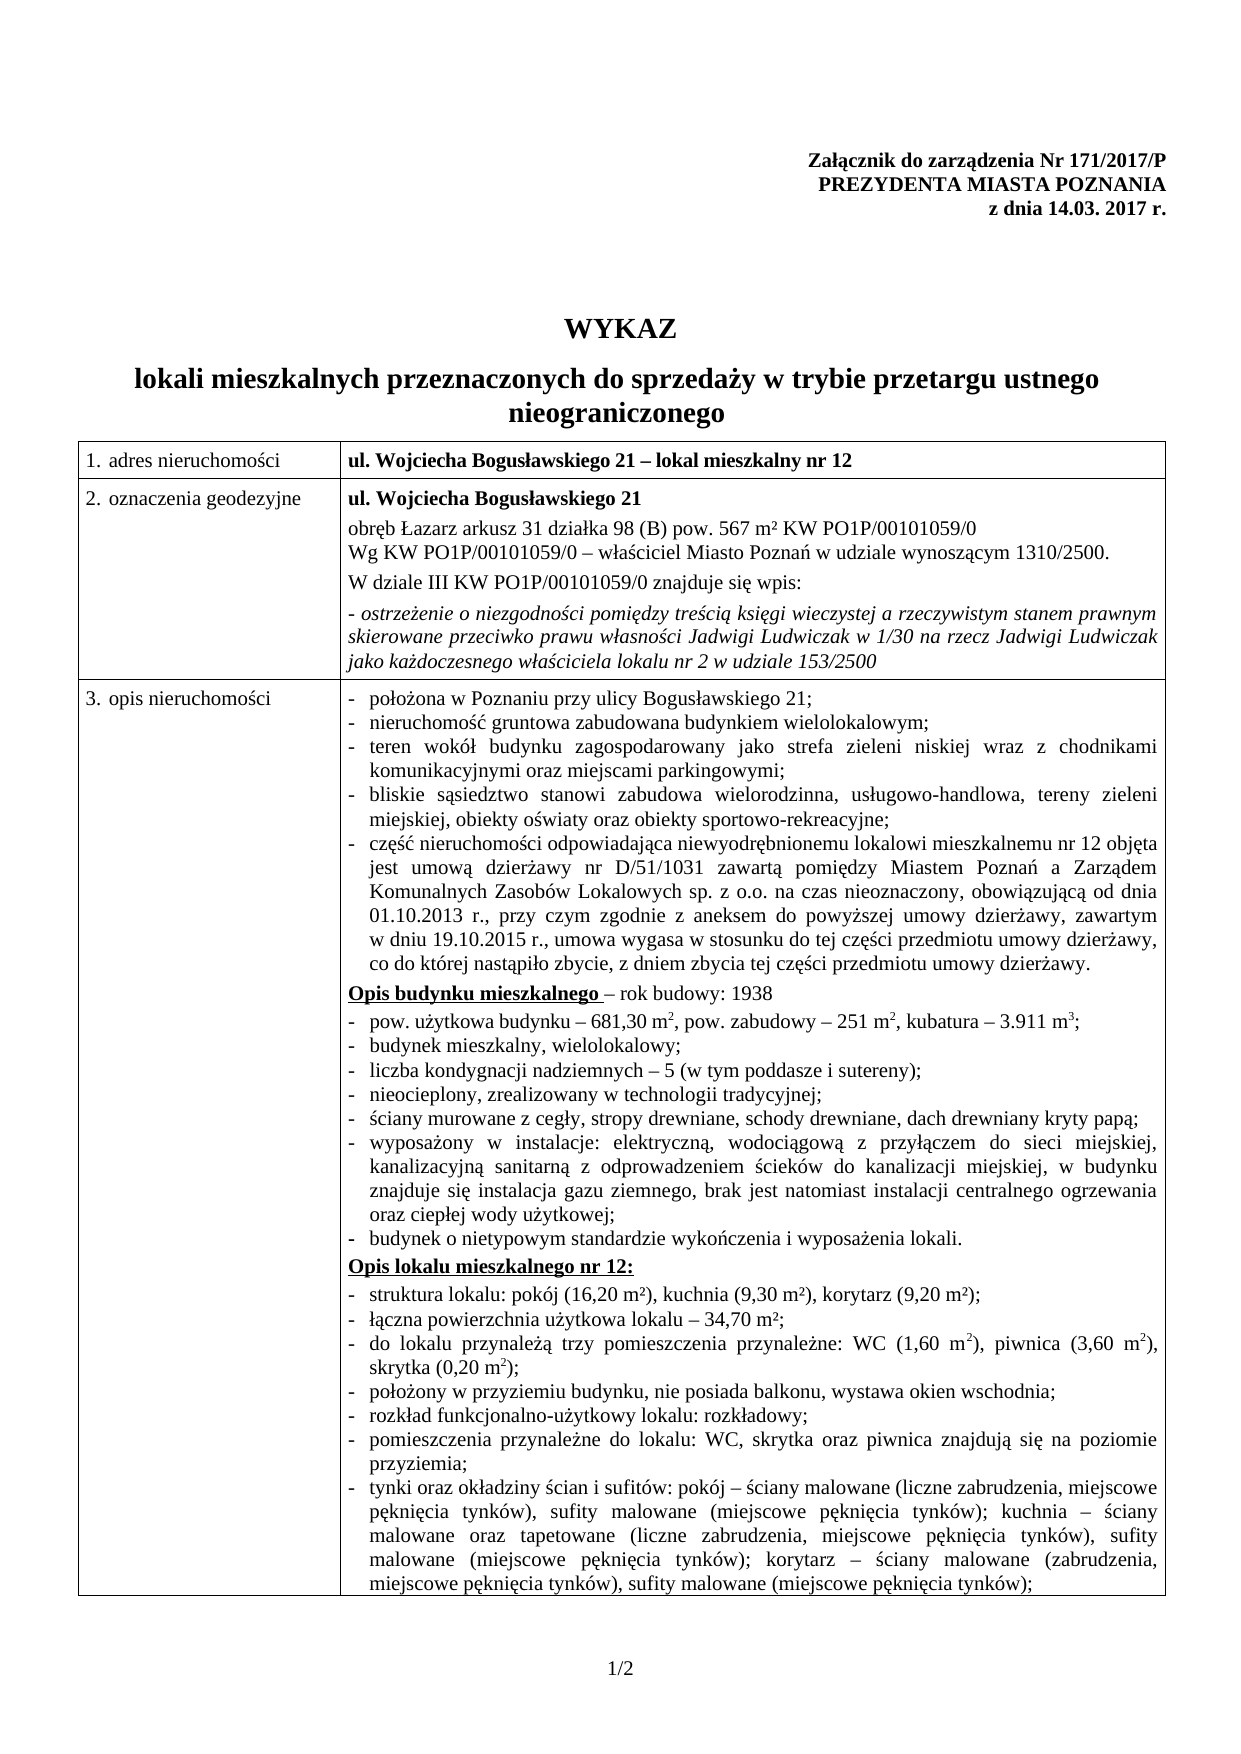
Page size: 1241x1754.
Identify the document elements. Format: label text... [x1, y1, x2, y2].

table_header adres nieruchomości [79, 442, 340, 478]
subtitle WYKAZ [148, 311, 1092, 345]
subtitle Załącznik do zarządzenia Nr 171/2017/P [148, 148, 1166, 172]
table_cell opis nieruchomości [79, 680, 340, 1595]
table_header ul. Wojciecha Bogusławskiego 21 – lokal mieszkalny nr 12 [341, 442, 1165, 478]
text PREZYDENTA MIASTA POZNANIA [148, 172, 1166, 196]
table_cell oznaczenia geodezyjne [79, 479, 340, 679]
table_cell ul. Wojciecha Bogusławskiego 21 obręb Łazarz arkusz 31 działka 98 (B) pow. KW PO1P/00101059/0 Wg KW PO1P/00101059/0 – właściciel Miasto Poznań w udziale wynoszącym 1310/2500. W dziale III KW PO1P/00101059/0 znajduje się wpis: - ostrzeżenie o niezgodności pomiędzy treścią księgi wieczystej a rzeczywistym stanem prawnym skierowane przeciwko prawu własności Jadwigi Ludwiczak w 1/30 na rzecz Jadwigi Ludwiczak jako każdoczesnego właściciela lokalu nr 2 w udziale 153/2500 [341, 479, 1165, 679]
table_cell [341, 680, 1165, 1595]
text z dnia 14.03. 2017 r. [148, 196, 1166, 220]
subtitle lokali mieszkalnych przeznaczonych do sprzedaży w trybie przetargu ustnego nieograniczonego [73, 361, 1160, 428]
